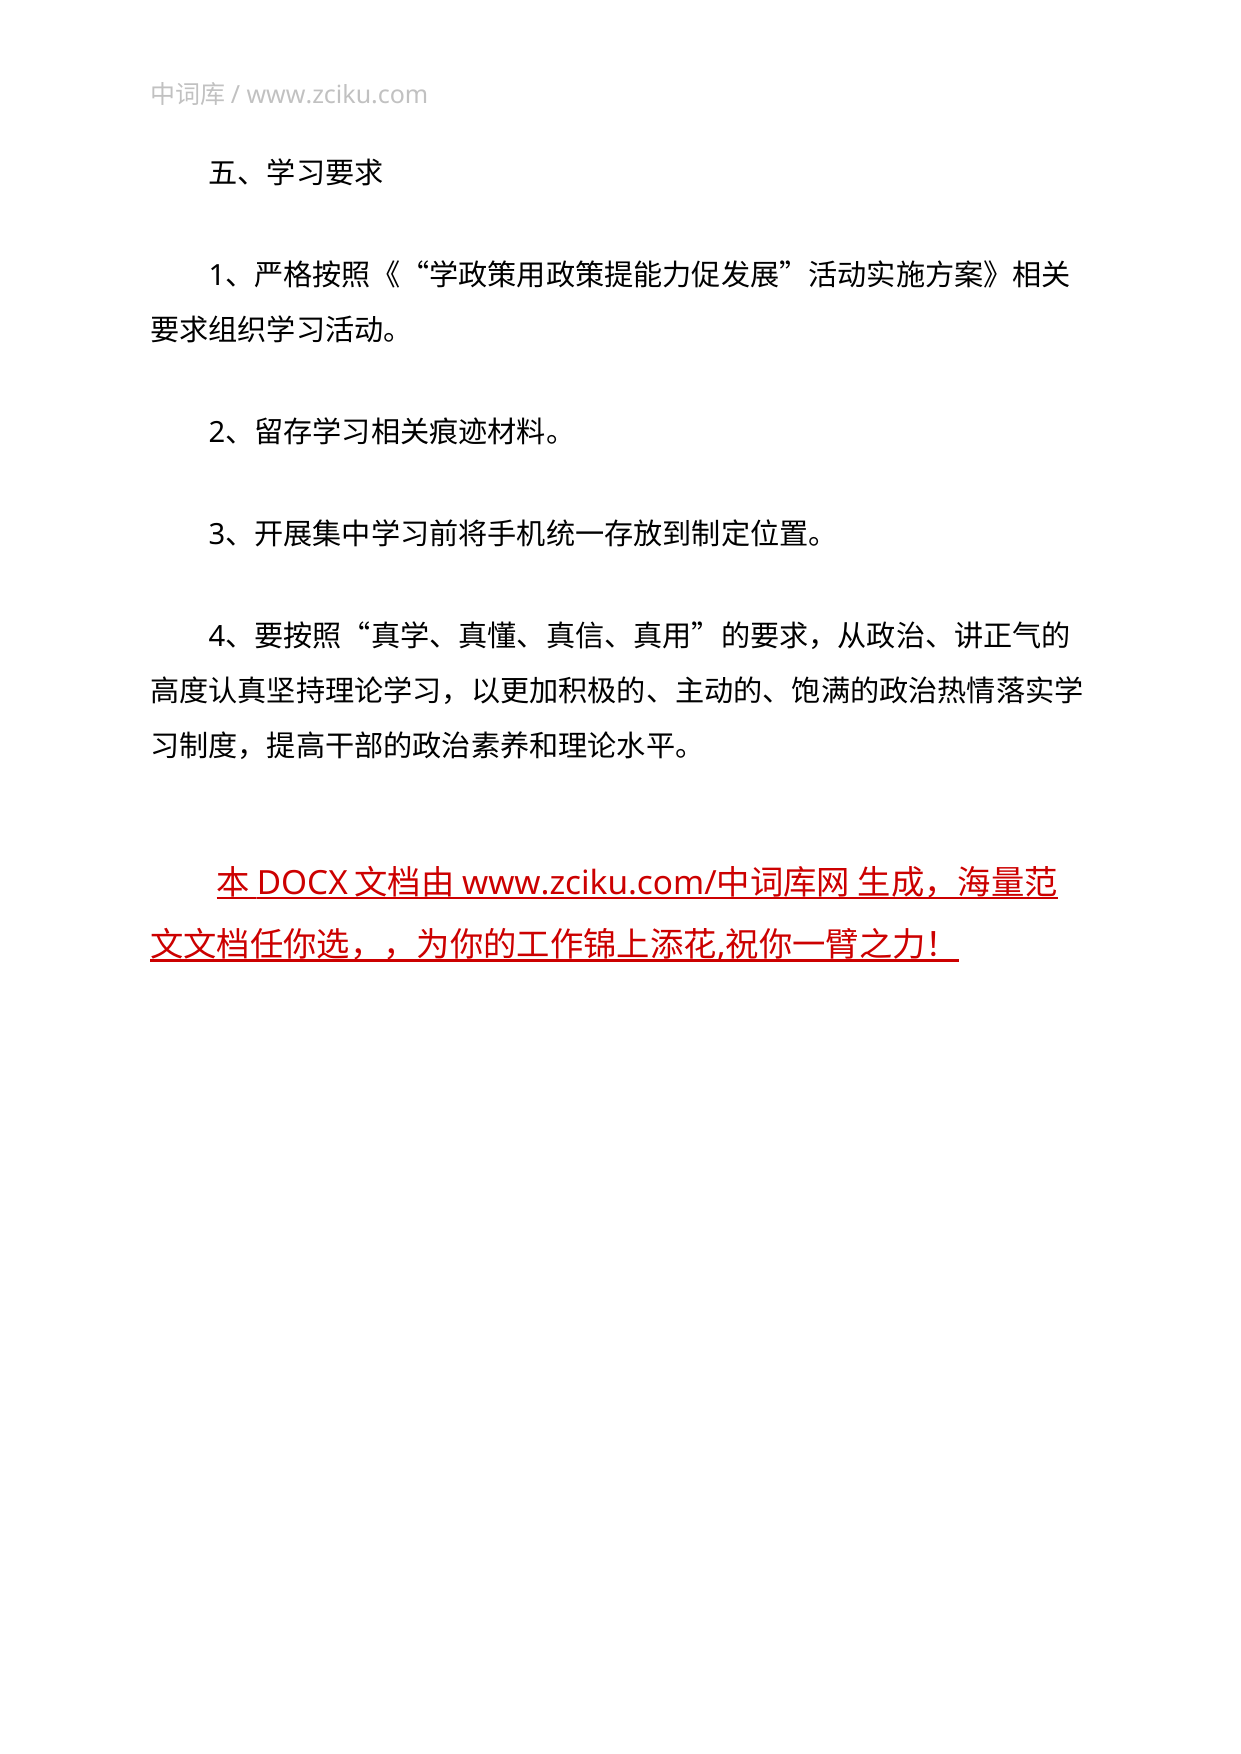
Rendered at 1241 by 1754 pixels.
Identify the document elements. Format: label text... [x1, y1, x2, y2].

text 2、留存学习相关痕迹材料。 [150, 408, 1090, 451]
text 本DOCX文档由 www.zciku.com/中词库网 生成，海量范文文档任你选，，为你的工作锦上添花,祝你一臂之力！ [150, 855, 1090, 967]
text 五、学习要求 [150, 150, 1090, 192]
text 1、严格按照《“学政策用政策提能力促发展”活动实施方案》相关要求组织学习活动。 [150, 252, 1090, 349]
text 4、要按照“真学、真懂、真信、真用”的要求，从政治、讲正气的高度认真坚持理论学习，以更加积极的、主动的、饱满的政治热情落实学习制度，提高干部的政治素养和理论水平。 [150, 612, 1090, 765]
text 3、开展集中学习前将手机统一存放到制定位置。 [150, 511, 1090, 553]
